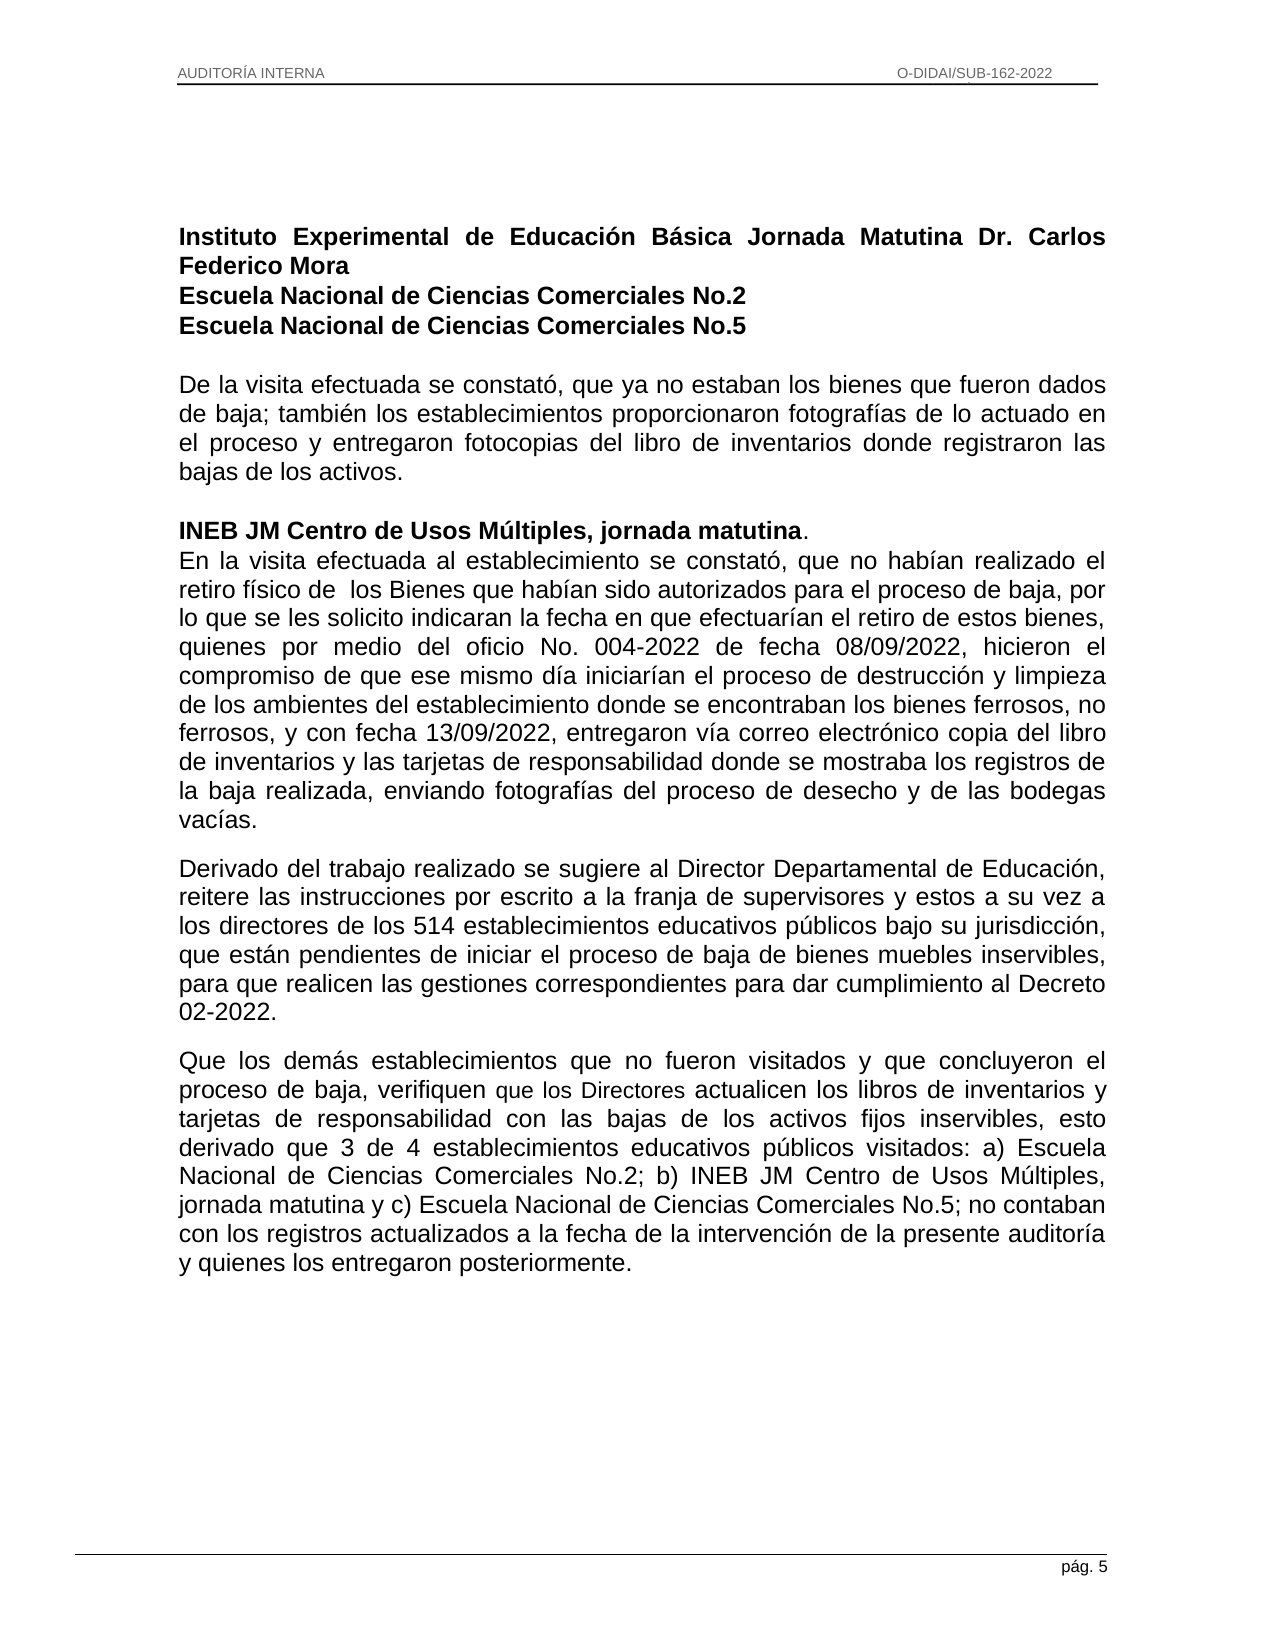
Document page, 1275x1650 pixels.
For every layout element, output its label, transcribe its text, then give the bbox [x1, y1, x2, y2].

text De la visita efectuada se constató, que ya no estaban los bienes que fueron dados de baja; también los establecimientos proporcionaron fotografías de lo actuado en el proceso y entregaron fotocopias del libro de inventarios donde registraron las bajas de los activos. [178, 370, 1107, 485]
text Escuela Nacional de Ciencias Comerciales No.2 [103, 281, 1107, 309]
text Derivado del trabajo realizado se sugiere al Director Departamental de Educación, reitere las instrucciones por escrito a la franja de supervisores y estos a su vez a los directores de los 514 establecimientos educativos públicos bajo su jurisdicción, que están pendientes de iniciar el proceso de baja de bienes muebles inservibles, para que realicen las gestiones correspondientes para dar cumplimiento al Decreto 02-2022. [178, 853, 1107, 1026]
text Escuela Nacional de Ciencias Comerciales No.5 [103, 311, 1107, 339]
text Instituto Experimental de Educación Básica Jornada Matutina Dr. Carlos Federico Mora [178, 222, 1107, 280]
text Que los demás establecimientos que no fueron visitados y que concluyeron el proceso de baja, verifiquen que los Directores actualicen los libros de inventarios y tarjetas de responsabilidad con las bajas de los activos fijos inservibles, esto derivado que 3 de 4 establecimientos educativos públicos visitados: a) Escuela Nacional de Ciencias Comerciales No.2; b) INEB JM Centro de Usos Múltiples, jornada matutina y c) Escuela Nacional de Ciencias Comerciales No.5; no contaban con los registros actualizados a la fecha de la intervención de la presente auditoría y quienes los entregaron posteriormente. [178, 1046, 1107, 1276]
text INEB JM Centro de Usos Múltiples, jornada matutina. [103, 516, 1107, 545]
text En la visita efectuada al establecimiento se constató, que no habían realizado el retiro físico de los Bienes que habían sido autorizados para el proceso de baja, por lo que se les solicito indicaran la fecha en que efectuarían el retiro de estos bienes, quienes por medio del oficio No. 004-2022 de fecha 08/09/2022, hicieron el compromiso de que ese mismo día iniciarían el proceso de destrucción y limpieza de los ambientes del establecimiento donde se encontraban los bienes ferrosos, no ferrosos, y con fecha 13/09/2022, entregaron vía correo electrónico copia del libro de inventarios y las tarjetas de responsabilidad donde se mostraba los registros de la baja realizada, enviando fotografías del proceso de desecho y de las bodegas vacías. [178, 546, 1107, 833]
